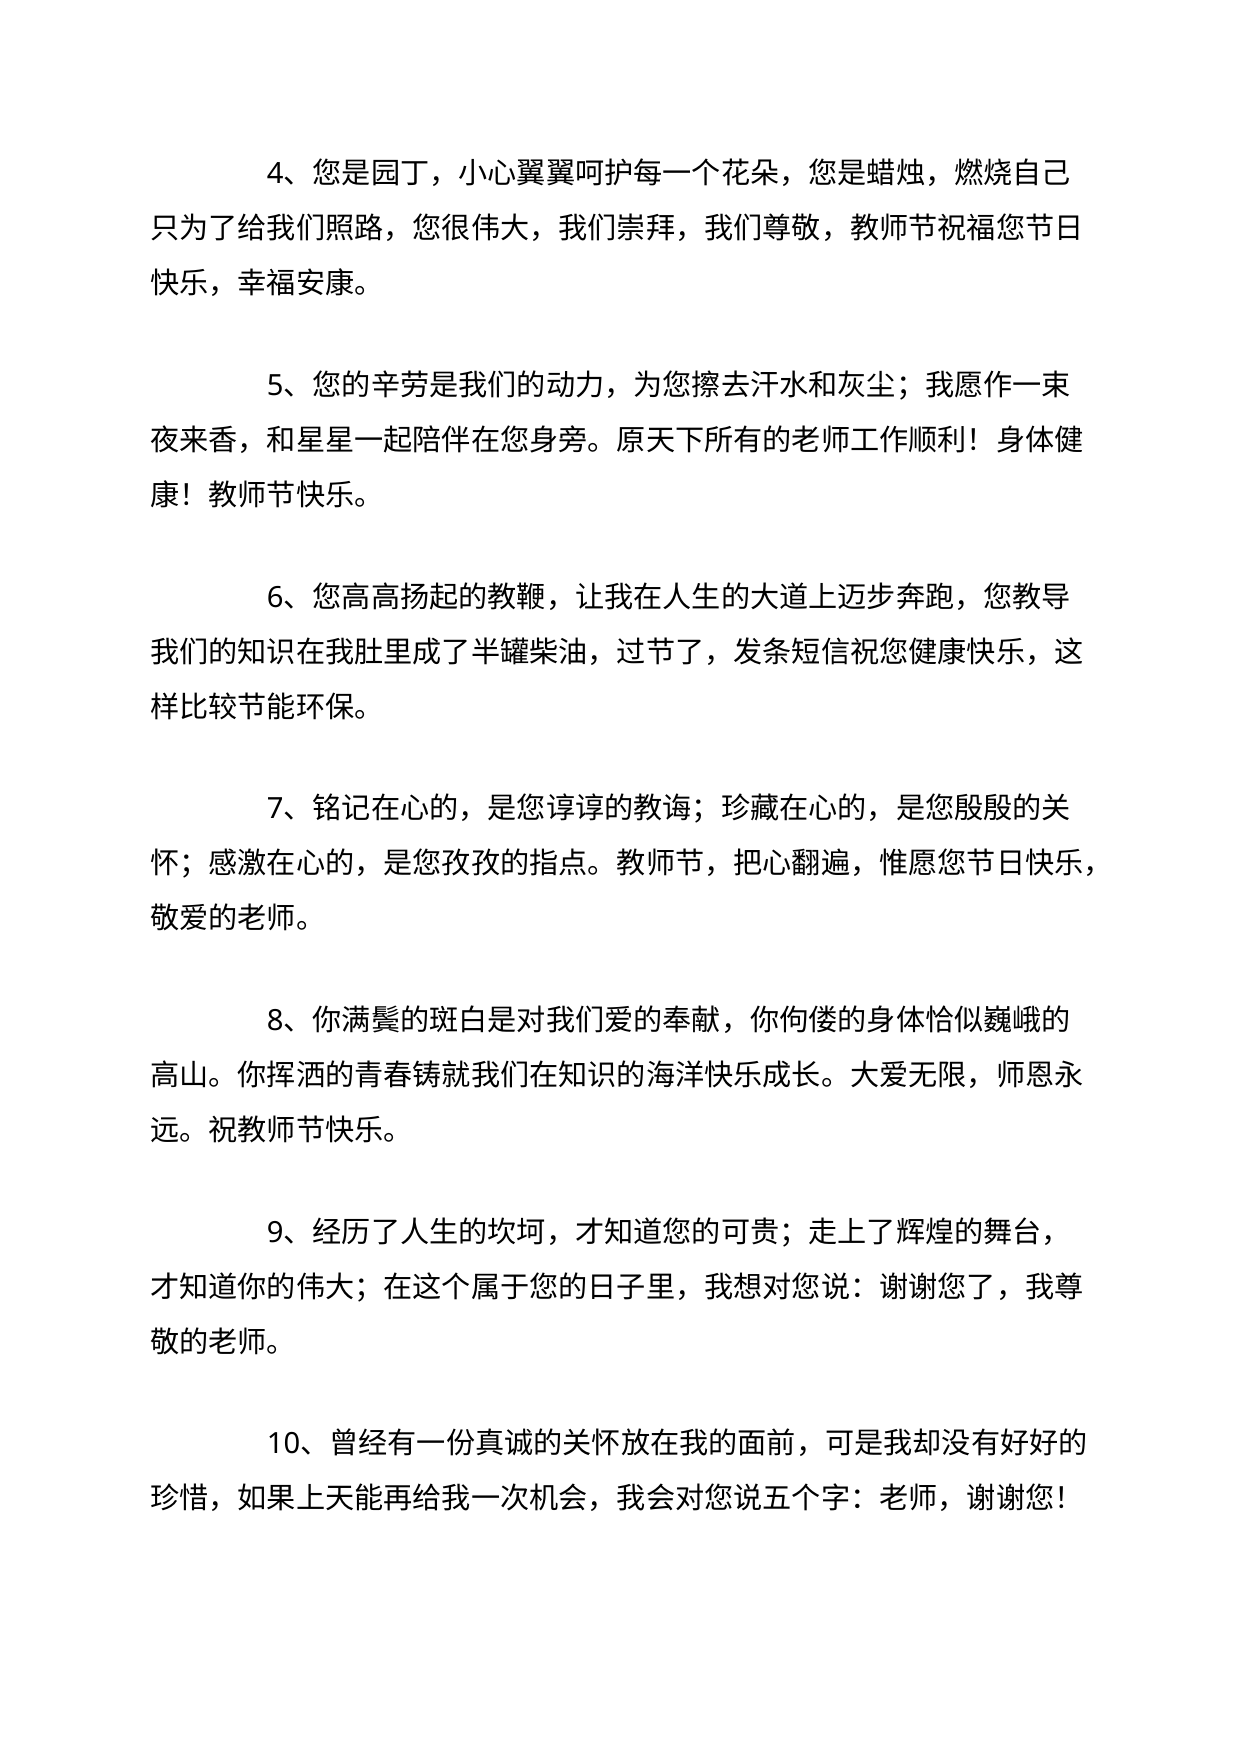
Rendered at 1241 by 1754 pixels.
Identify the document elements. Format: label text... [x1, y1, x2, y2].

text 7、铭记在心的，是您谆谆的教诲；珍藏在心的，是您殷殷的关怀；感激在心的，是您孜孜的指点。教师节，把心翻遍，惟愿您节日快乐，敬爱的老师。 [150, 785, 1090, 937]
text 5、您的辛劳是我们的动力，为您擦去汗水和灰尘；我愿作一束夜来香，和星星一起陪伴在您身旁。原天下所有的老师工作顺利！身体健康！教师节快乐。 [150, 362, 1090, 514]
text 4、您是园丁，小心翼翼呵护每一个花朵，您是蜡烛，燃烧自己只为了给我们照路，您很伟大，我们崇拜，我们尊敬，教师节祝福您节日快乐，幸福安康。 [150, 150, 1090, 302]
text 6、您高高扬起的教鞭，让我在人生的大道上迈步奔跑，您教导我们的知识在我肚里成了半罐柴油，过节了，发条短信祝您健康快乐，这样比较节能环保。 [150, 573, 1090, 726]
text 8、你满鬓的斑白是对我们爱的奉献，你佝偻的身体恰似巍峨的高山。你挥洒的青春铸就我们在知识的海洋快乐成长。大爱无限，师恩永远。祝教师节快乐。 [150, 997, 1090, 1149]
text 9、经历了人生的坎坷，才知道您的可贵；走上了辉煌的舞台，才知道你的伟大；在这个属于您的日子里，我想对您说：谢谢您了，我尊敬的老师。 [150, 1208, 1090, 1361]
text 10、曾经有一份真诚的关怀放在我的面前，可是我却没有好好的珍惜，如果上天能再给我一次机会，我会对您说五个字：老师，谢谢您！ [150, 1420, 1090, 1517]
